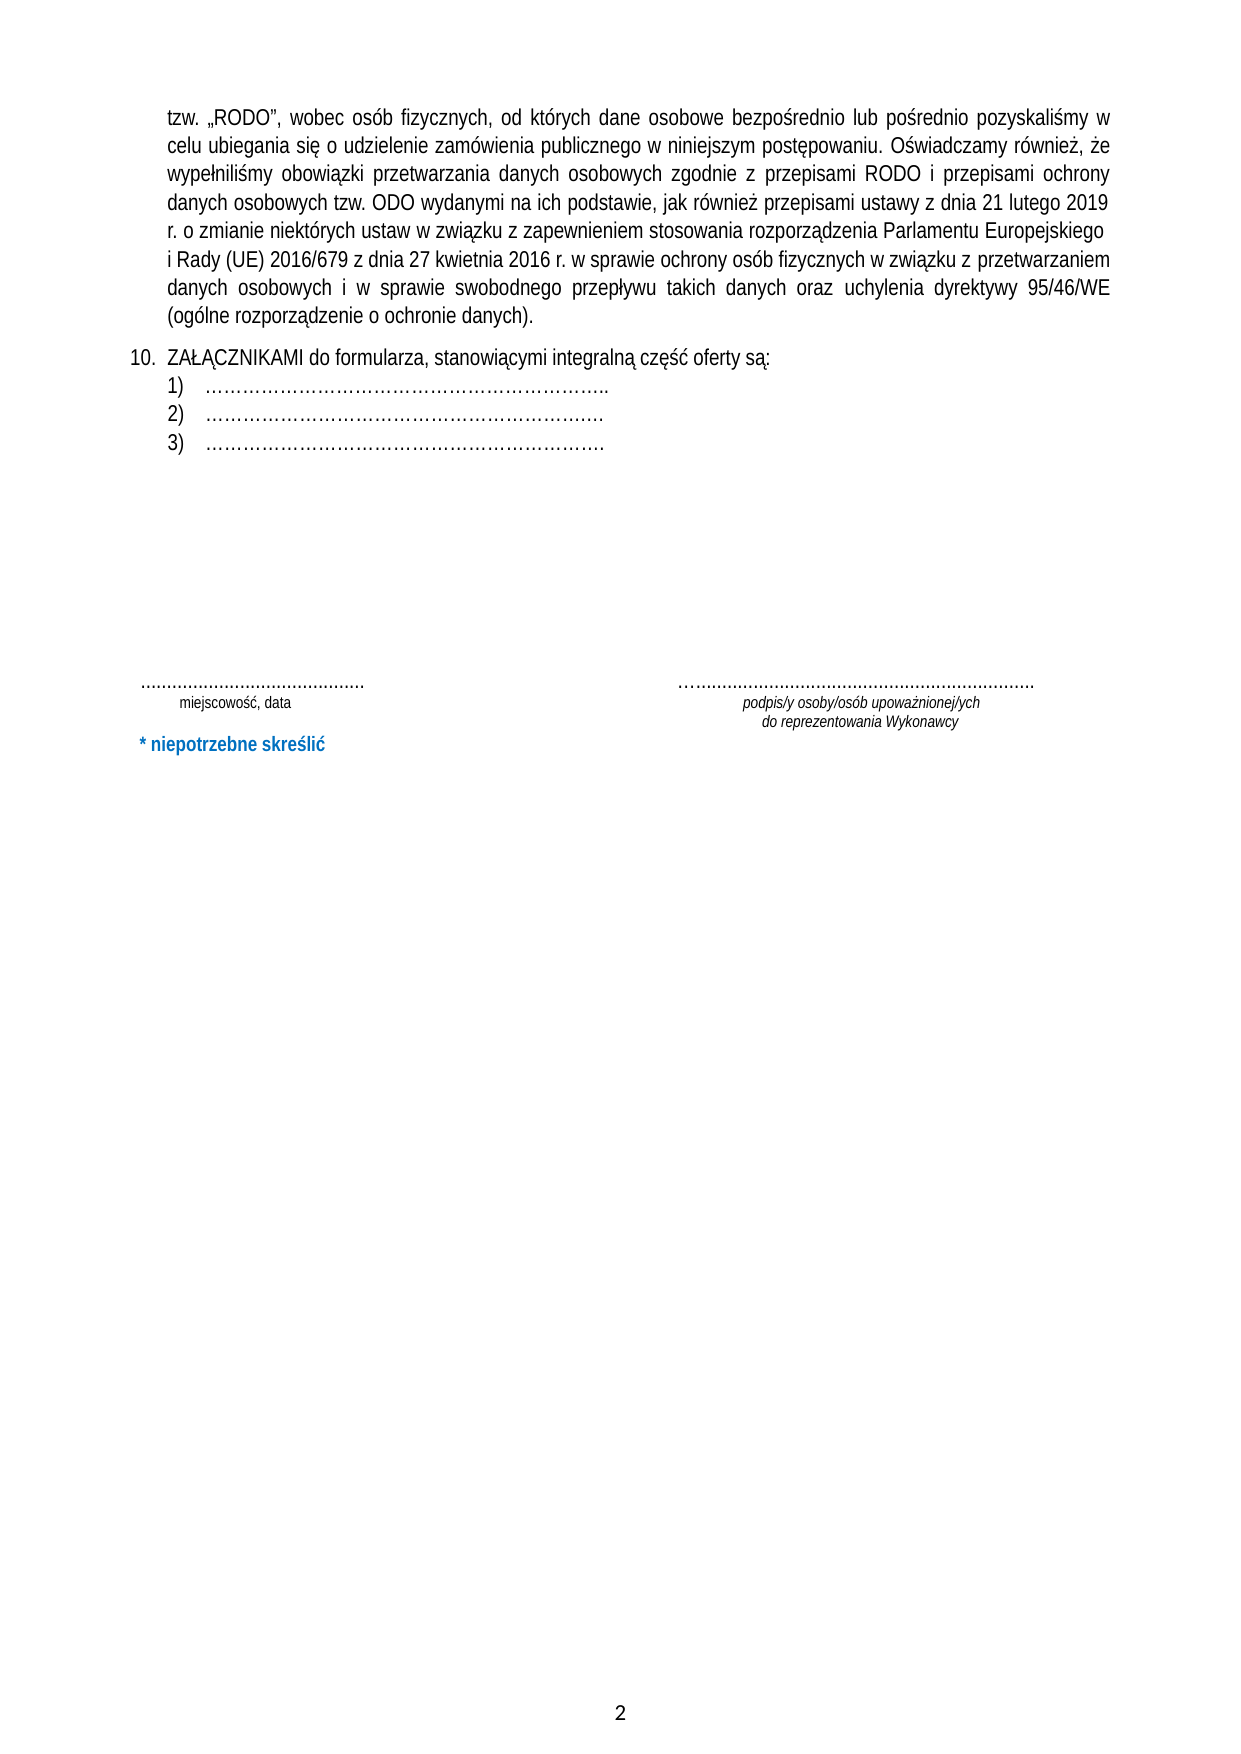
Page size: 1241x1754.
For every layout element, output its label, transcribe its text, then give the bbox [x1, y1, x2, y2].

text ........................................... …................................................................. [130, 667, 1110, 693]
text do reprezentowania Wykonawcy [691, 712, 1111, 731]
text miejscowość, data podpis/y osoby/osób upoważnionej/ych [130, 693, 1111, 712]
list …………………………………………………….… [167, 400, 1110, 427]
list ………………………………………………………. [167, 429, 1110, 455]
list ……………………………………………………….. [167, 372, 1110, 398]
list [130, 103, 1110, 329]
text * niepotrzebne skreślić [130, 731, 1110, 755]
list ZAŁĄCZNIKAMI do formularza, stanowiącymi integralną część oferty są: [130, 343, 1110, 370]
